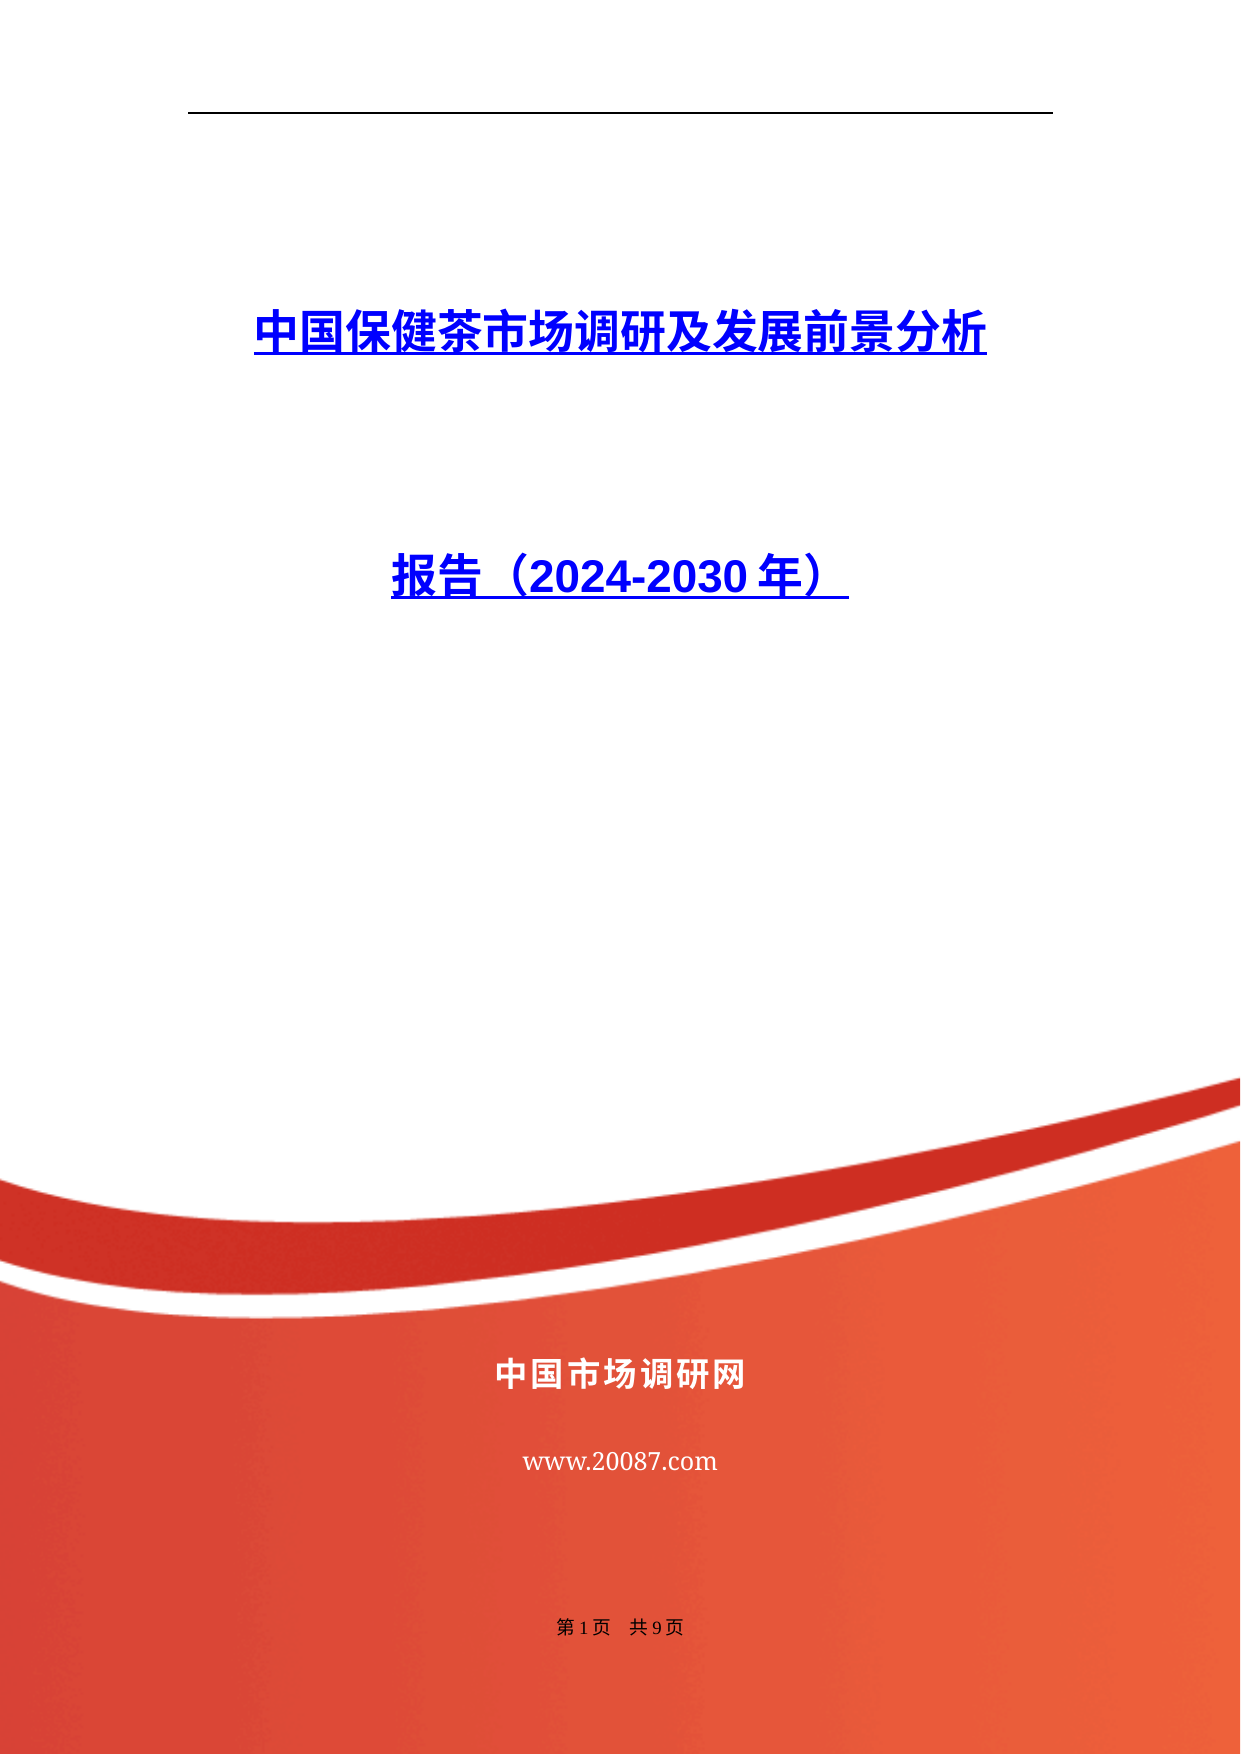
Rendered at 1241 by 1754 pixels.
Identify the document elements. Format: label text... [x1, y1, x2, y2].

subtitle 中国市场调研网 [187, 1339, 1053, 1404]
picture [0, 1006, 1241, 1754]
table_header 中国保健茶市场调研及发展前景分析报告（2024-2030年） [188, 207, 1053, 773]
text www.20087.com [187, 1428, 1053, 1493]
